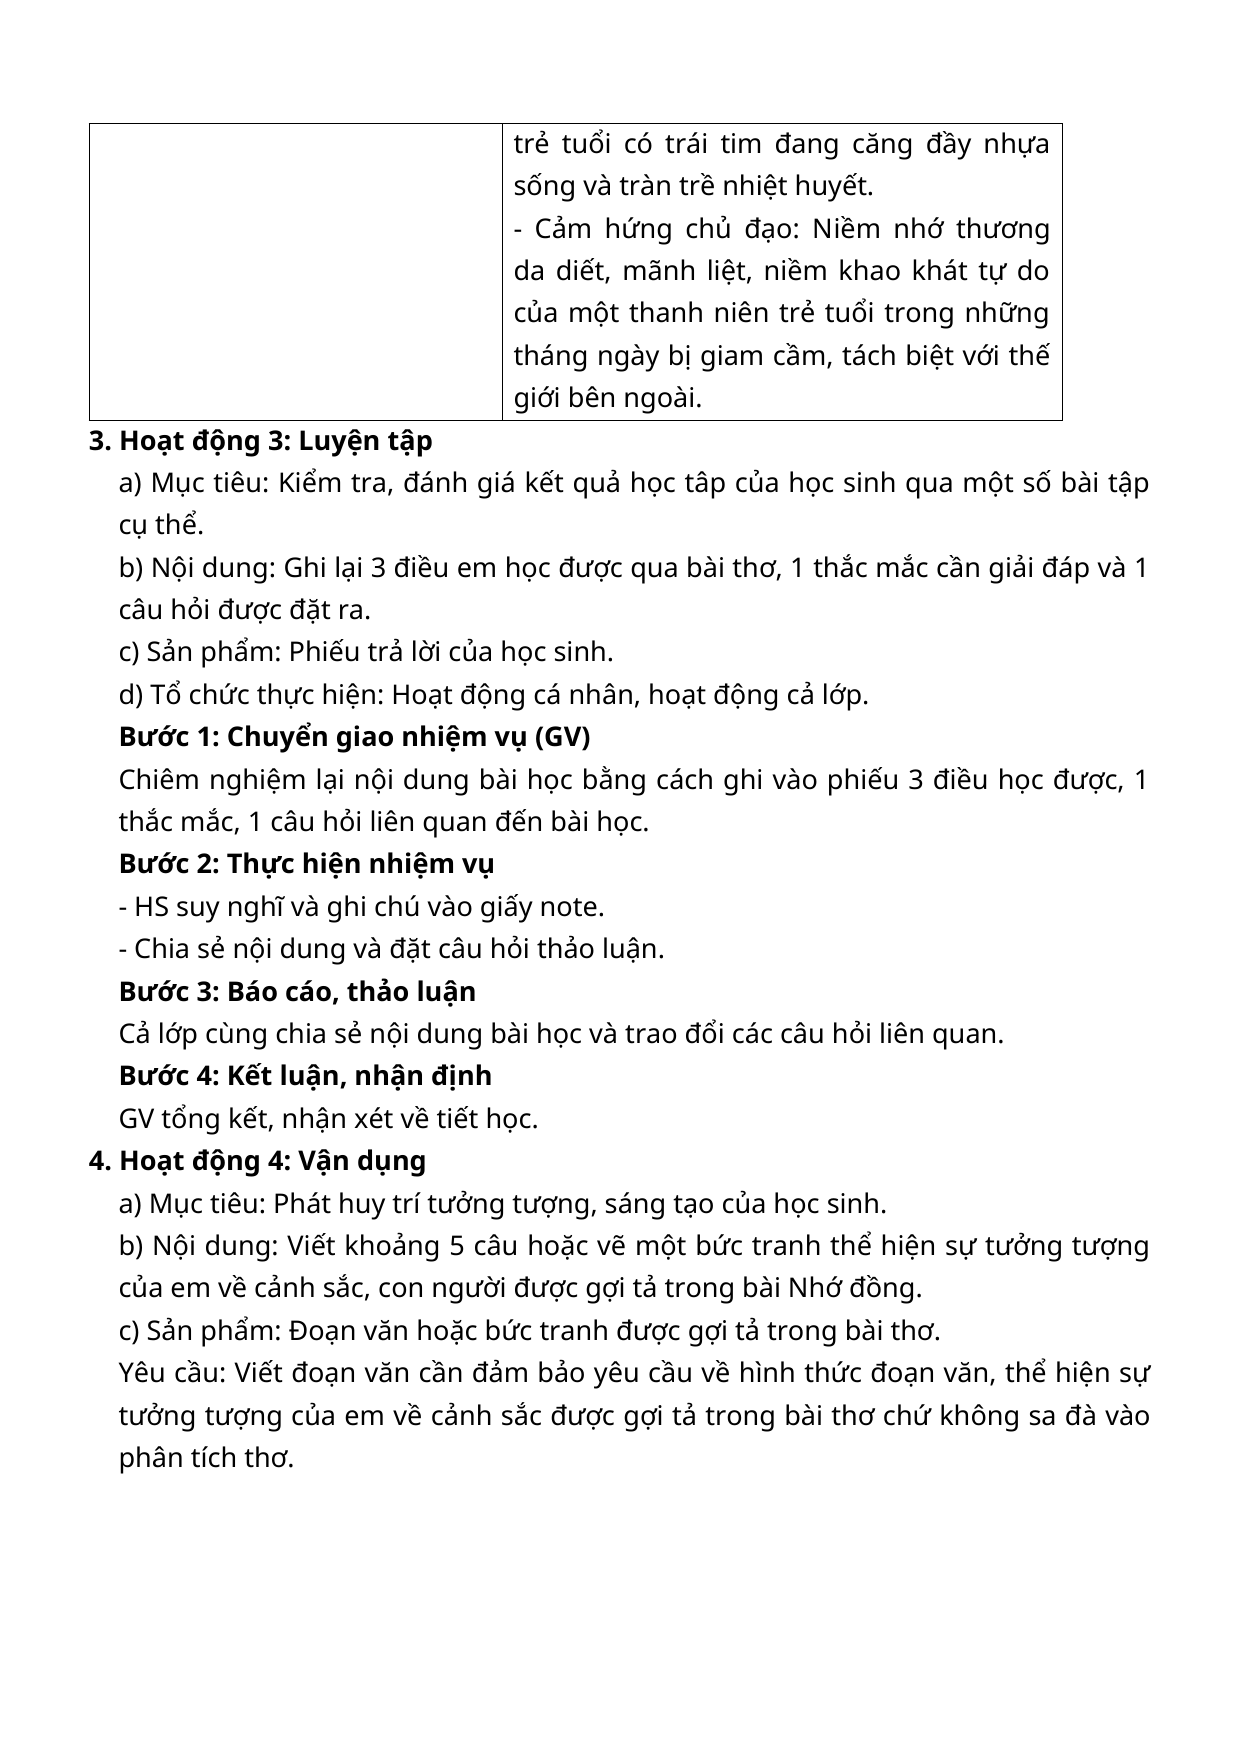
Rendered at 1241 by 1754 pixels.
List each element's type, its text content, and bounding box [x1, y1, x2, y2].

text c) Sản phẩm: Đoạn văn hoặc bức tranh được gợi tả trong bài thơ. [118, 1311, 1152, 1348]
text 4. Hoạt động 4: Vận dụng [89, 1142, 1152, 1178]
text a) Mục tiêu: Phát huy trí tưởng tượng, sáng tạo của học sinh. [118, 1184, 1152, 1221]
text Yêu cầu: Viết đoạn văn cần đảm bảo yêu cầu về hình thức đoạn văn, thể hiện sự tưởng tượng của em về cảnh sắc được gợi tả trong bài thơ chứ không sa đà vào phân tích thơ. [118, 1354, 1152, 1475]
text 3. Hoạt động 3: Luyện tập [89, 421, 1152, 458]
text Chiêm nghiệm lại nội dung bài học bằng cách ghi vào phiếu 3 điều học được, 1 thắc mắc, 1 câu hỏi liên quan đến bài học. [118, 760, 1152, 839]
text a) Mục tiêu: Kiểm tra, đánh giá kết quả học tâp của học sinh qua một số bài tập cụ thể. [118, 463, 1152, 543]
text Cả lớp cùng chia sẻ nội dung bài học và trao đổi các câu hỏi liên quan. [118, 1014, 1152, 1051]
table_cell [503, 124, 1062, 420]
text b) Nội dung: Ghi lại 3 điều em học được qua bài thơ, 1 thắc mắc cần giải đáp và 1 câu hỏi được đặt ra. [118, 548, 1152, 627]
text d) Tổ chức thực hiện: Hoạt động cá nhân, hoạt động cả lớp. [118, 675, 1152, 712]
text Bước 3: Báo cáo, thảo luận [118, 972, 1152, 1009]
text c) Sản phẩm: Phiếu trả lời của học sinh. [118, 633, 1152, 670]
text - HS suy nghĩ và ghi chú vào giấy note. [118, 887, 1152, 924]
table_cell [90, 124, 502, 420]
text b) Nội dung: Viết khoảng 5 câu hoặc vẽ một bức tranh thể hiện sự tưởng tượng của em về cảnh sắc, con người được gợi tả trong bài Nhớ đồng. [118, 1226, 1152, 1306]
text Bước 4: Kết luận, nhận định [118, 1057, 1152, 1094]
text - Chia sẻ nội dung và đặt câu hỏi thảo luận. [118, 930, 1152, 967]
text Bước 2: Thực hiện nhiệm vụ [118, 845, 1152, 882]
text GV tổng kết, nhận xét về tiết học. [118, 1099, 1152, 1136]
text Bước 1: Chuyển giao nhiệm vụ (GV) [118, 718, 1152, 754]
